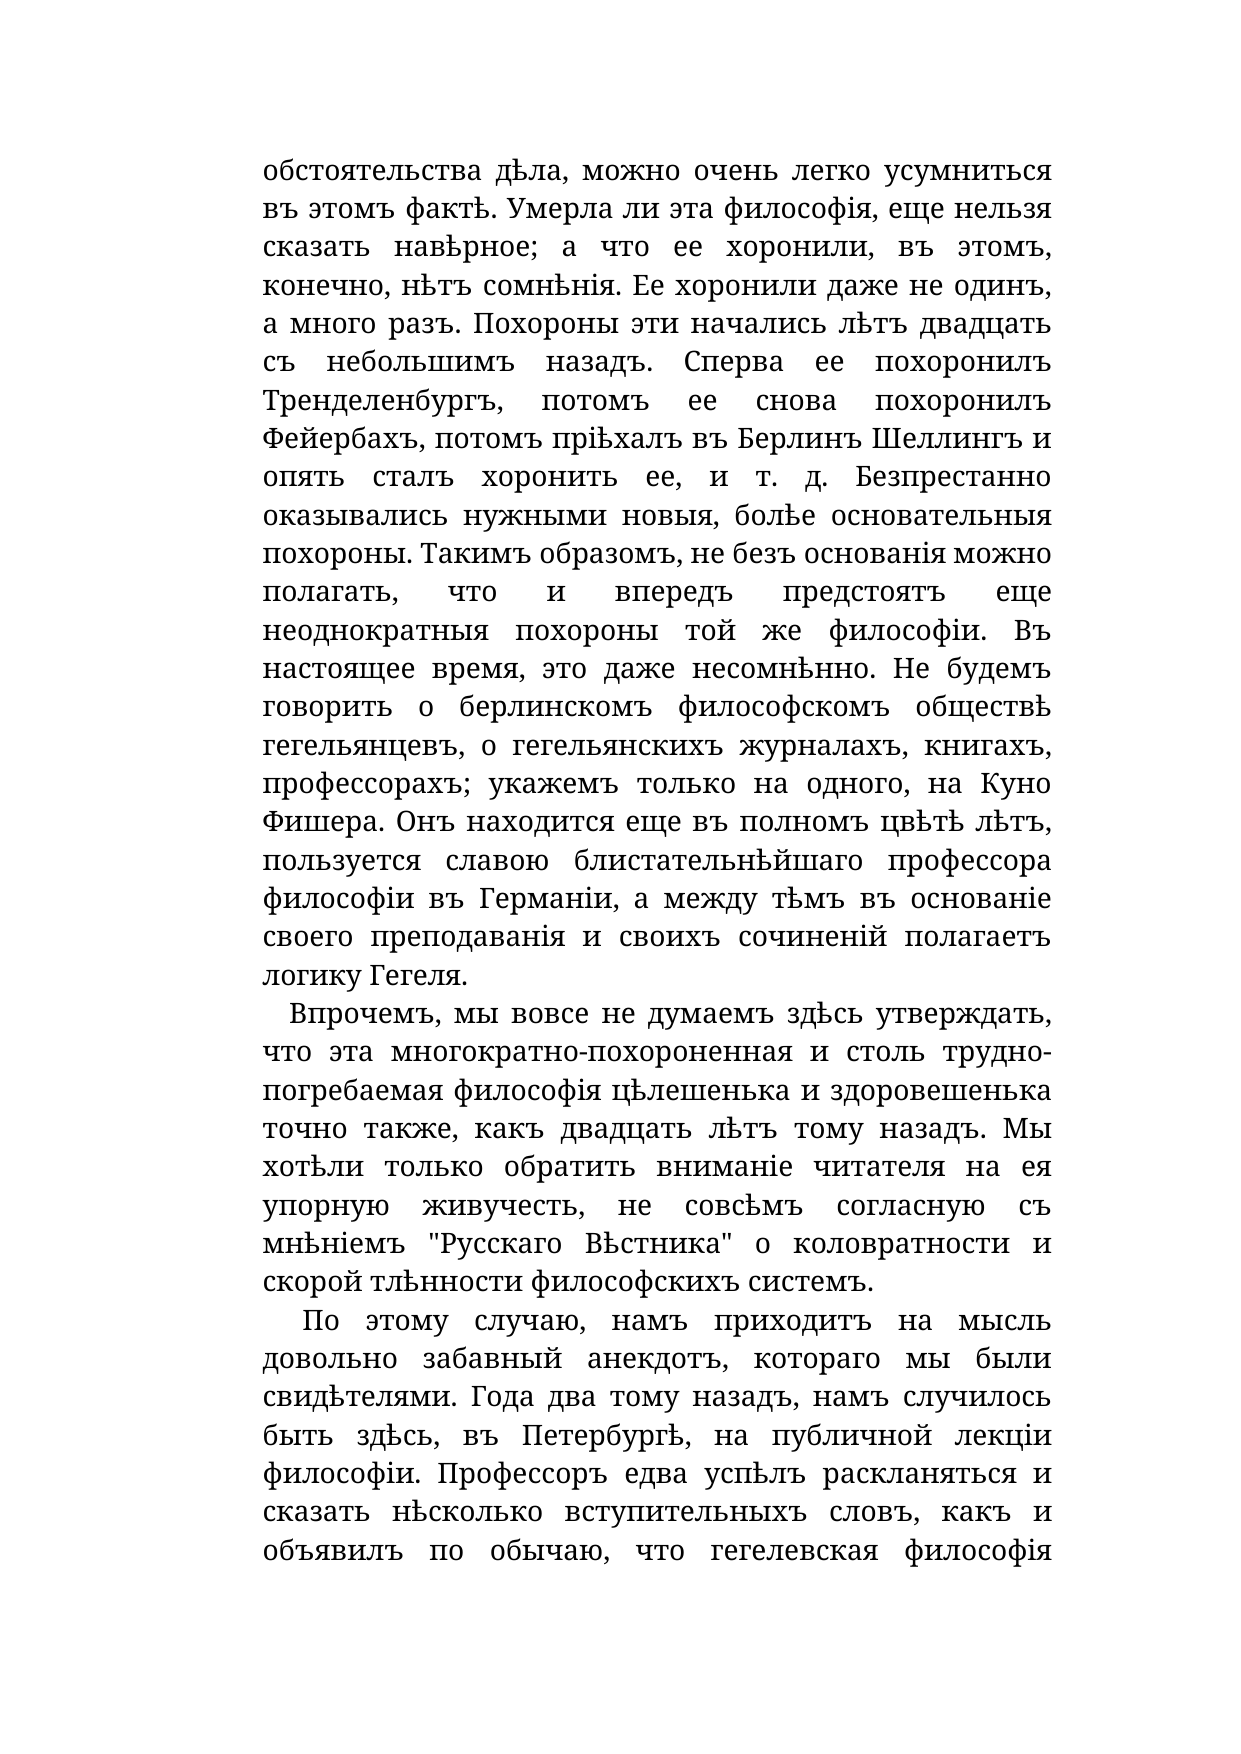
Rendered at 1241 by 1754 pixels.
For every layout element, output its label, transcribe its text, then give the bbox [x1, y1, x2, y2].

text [262, 150, 1053, 993]
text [262, 1300, 1053, 1568]
text Впрочемъ, мы вовсе не думаемъ здѣсь утверждать, что эта многократно-похороненная и столь трудно-погребаемая философія цѣлешенька и здоровешенька точно также, какъ двадцать лѣтъ тому назадъ. Мы хотѣли только обратить вниманіе читателя на ея упорную живучесть, не совсѣмъ согласную съ мнѣніемъ "Русскаго Вѣстника" о коловратности и скорой тлѣнности философскихъ системъ. [262, 993, 1053, 1300]
